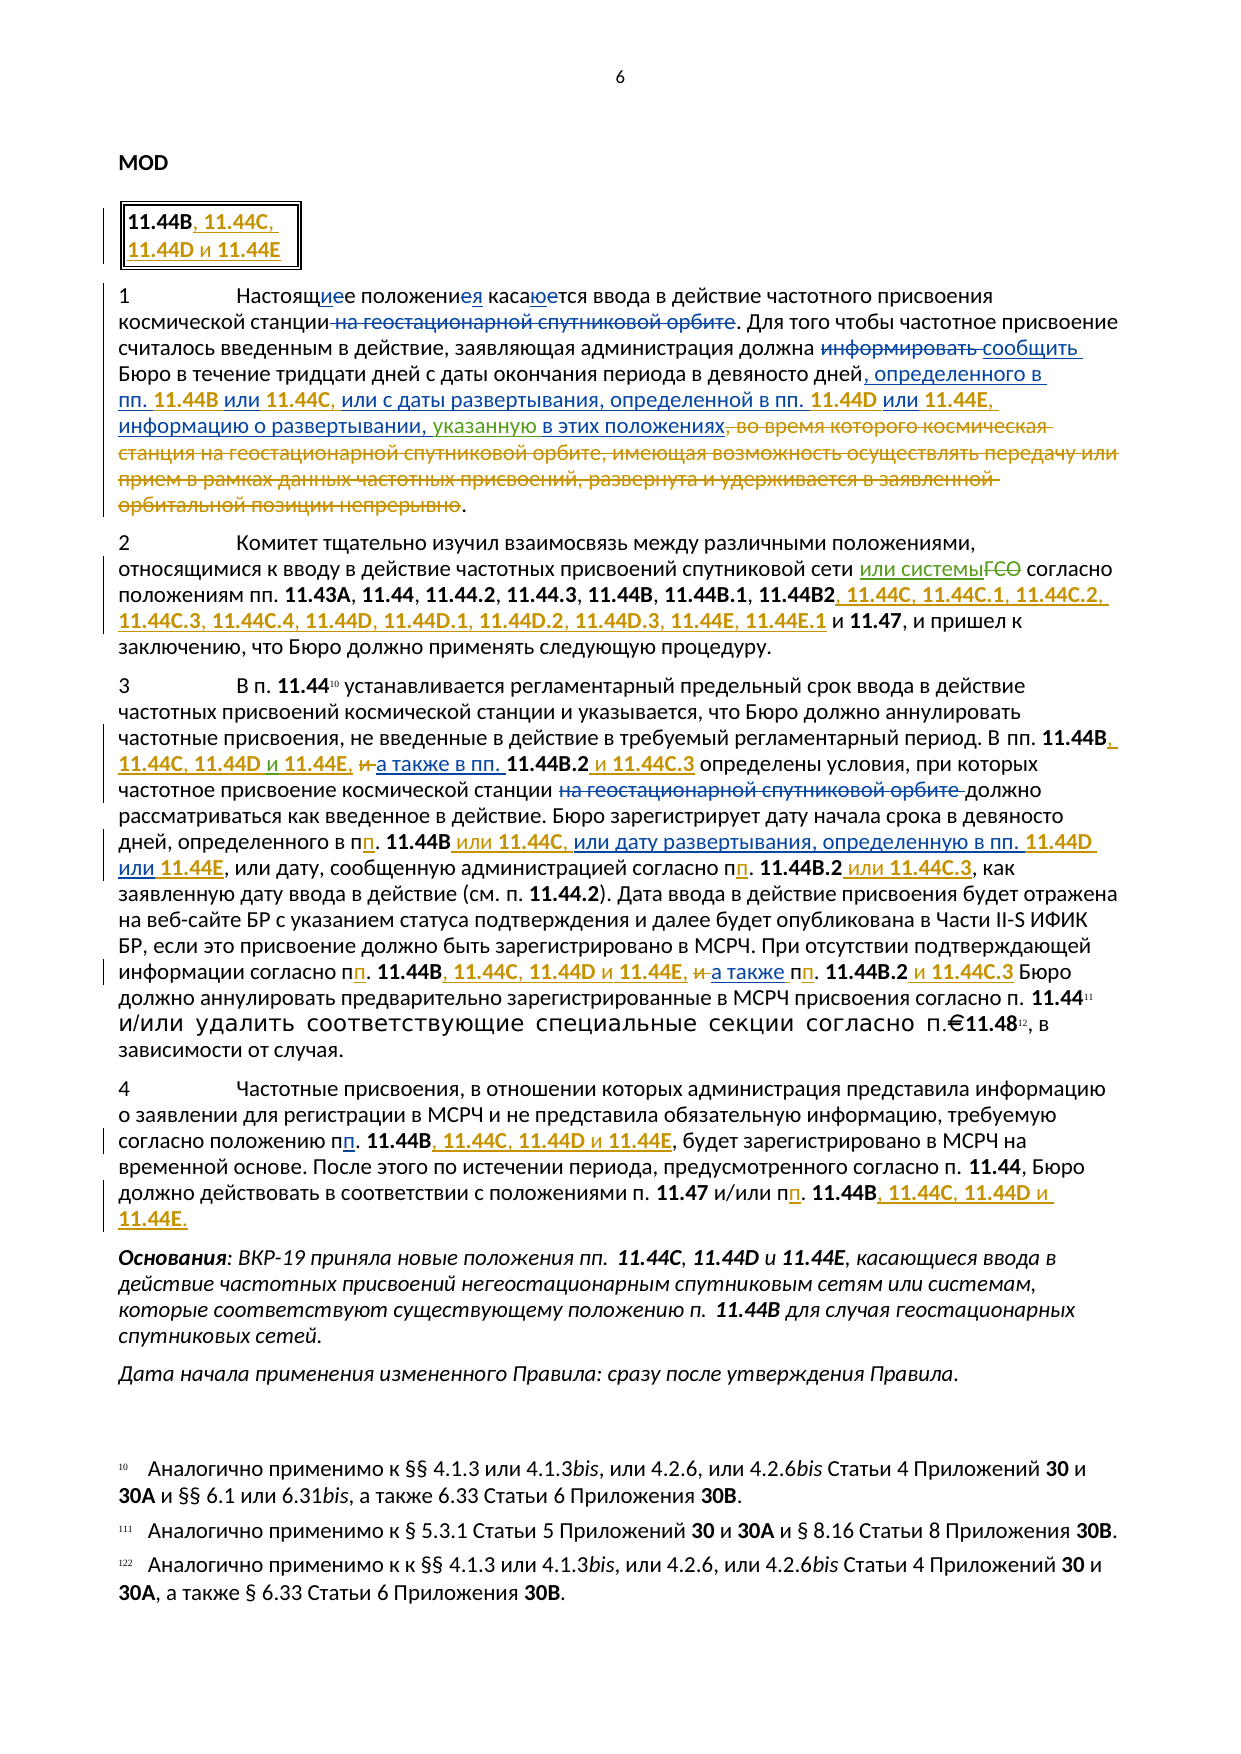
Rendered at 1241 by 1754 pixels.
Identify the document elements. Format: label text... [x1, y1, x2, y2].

text 3 В п. 11.44 устанавливается регламентарный предельный срок ввода в действие частотных присвоений космической станции и указывается, что Бюро должно аннулировать частотные присвоения, не введенные в действие в требуемый регламентарный период. В пп. 11.44B 11.44B.2 определены условия, при которых частотное присвоение космической станции должно рассматриваться как введенное в действие. Бюро зарегистрирует дату начала срока в девяносто дней, определенного в п. 11.44B, или дату, сообщенную администрацией согласно п. 11.44B.2, как заявленную дату ввода в действие (см. п. 11.44.2). Дата ввода в действие присвоения будет отражена на веб-сайте БР с указанием статуса подтверждения и далее будет опубликована в Части II-S ИФИК БР, если это присвоение должно быть зарегистрировано в МСРЧ. При отсутствии подтверждающей информации согласно п. 11.44B п. 11.44В.2 Бюро должно аннулировать предварительно зарегистрированные в МСРЧ присвоения согласно п. 11.44 и/или удалить соответствующие специальные секции согласно п. 11.48, в зависимости от случая. [118, 672, 1122, 1063]
text Дата начала применения измененного Правила: сразу после утверждения Правила. [118, 1361, 1122, 1387]
text 4 Частотные присвоения, в отношении которых администрация представила информацию о заявлении для регистрации в МСРЧ и не представила обязательную информацию, требуемую согласно положению п. 11.44B, будет зарегистрировано в МСРЧ на временной основе. После этого по истечении периода, предусмотренного согласно п. 11.44, Бюро должно действовать в соответствии с положениями п. 11.47 и/или п. 11.44B [118, 1076, 1122, 1232]
text MOD [118, 148, 1122, 176]
text Основания: ВКР-19 приняла новые положения пп. 11.44C, 11.44D и 11.44E, касающиеся ввода в действие частотных присвоений негеостационарным спутниковым сетям или системам, которые соответствуют существующему положению п. 11.44B для случая геостационарных спутниковых сетей. [118, 1244, 1122, 1348]
text 1 Настояще положени касатся ввода в действие частотного присвоения космической станции. Для того чтобы частотное присвоение считалось введенным в действие, заявляющая администрация должна Бюро в течение тридцати дней с даты ‎окончания периода в девяносто дней. [118, 283, 1122, 517]
text 2 Комитет тщательно изучил взаимосвязь между различными положениями, относящимися к вводу в действие частотных присвоений спутниковой сети согласно положениям пп. 11.43A, 11.44, 11.44.2, 11.44.3, 11.44B, 11.44B.1, 11.44B2 и 11.47, и пришел к заключению, что Бюро должно применять следующую процедуру. [118, 530, 1122, 660]
